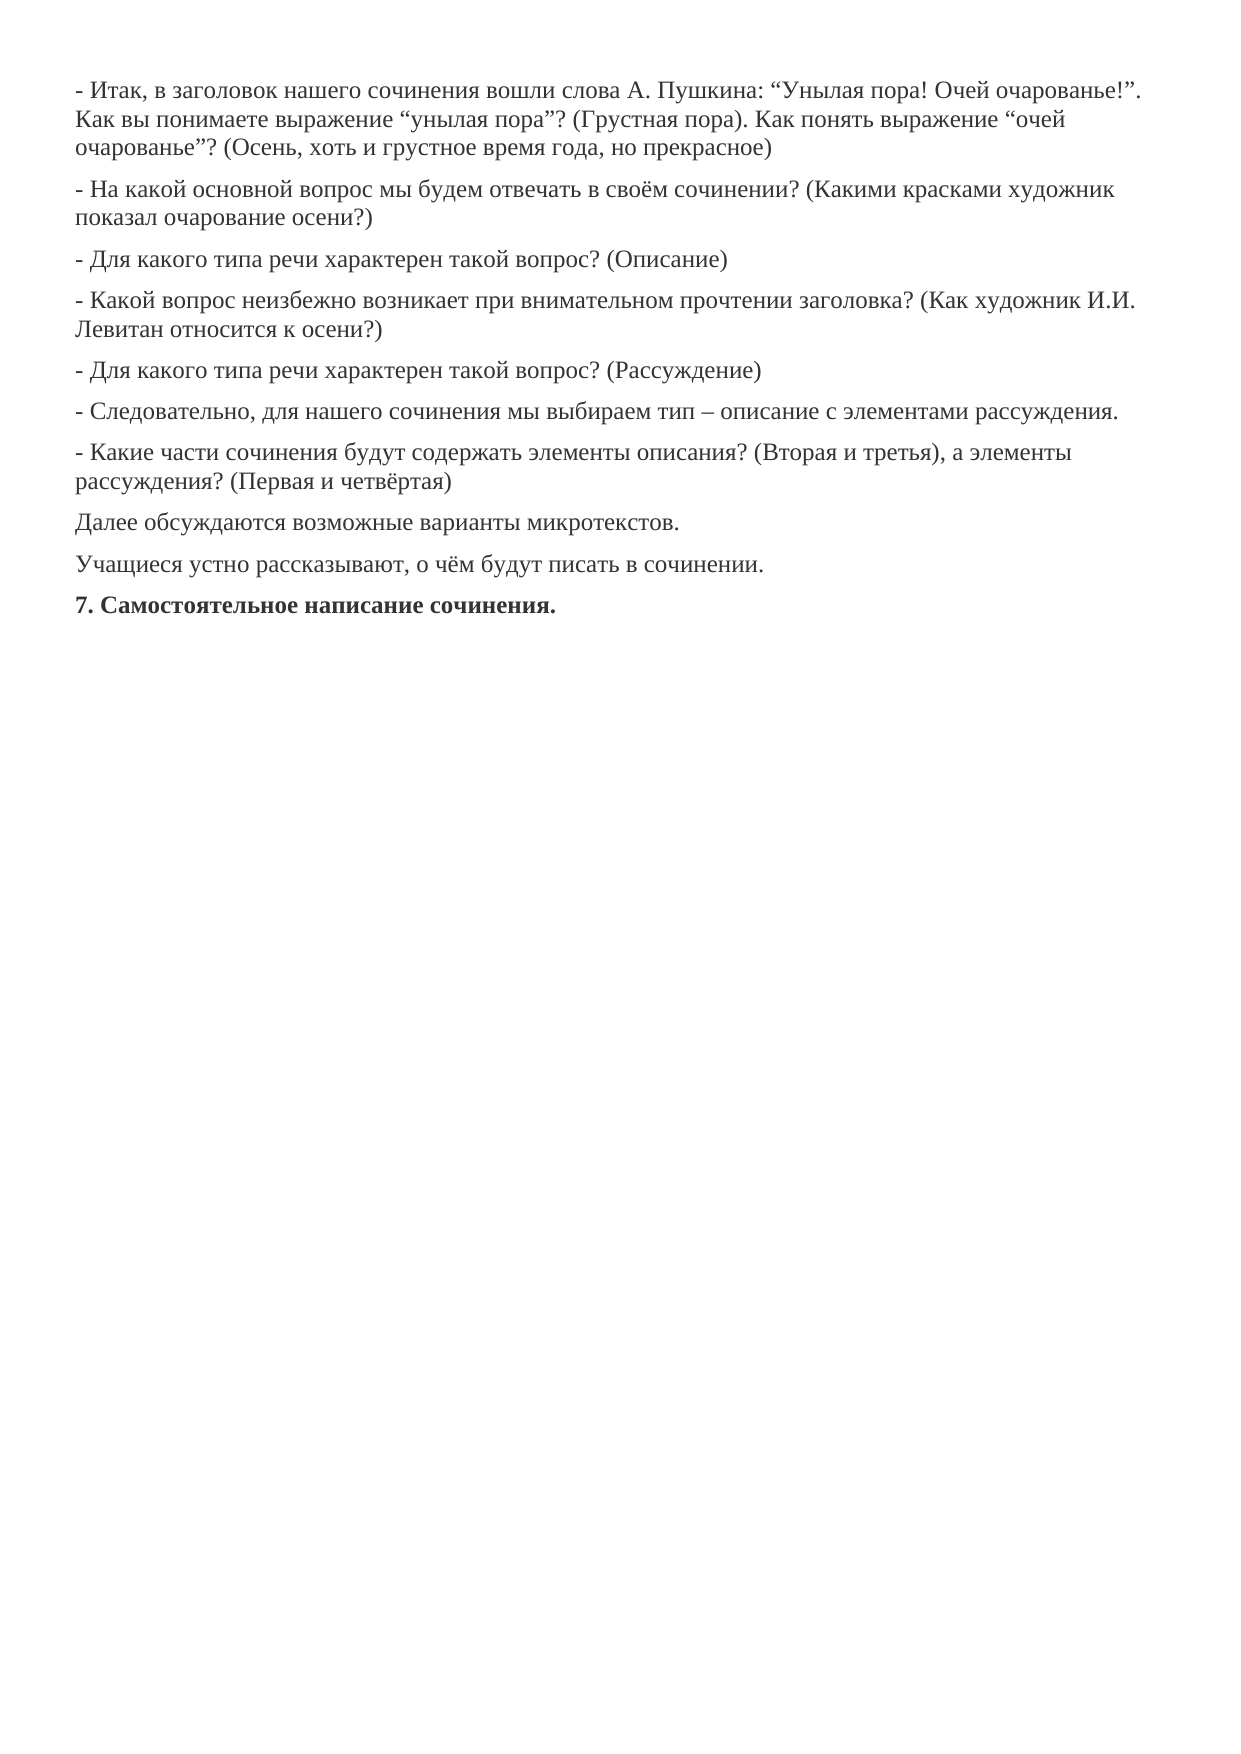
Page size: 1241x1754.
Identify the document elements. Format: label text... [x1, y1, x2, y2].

text - Итак, в заголовок нашего сочинения вошли слова А. Пушкина: “Унылая пора! Очей очарованье!”. Как вы понимаете выражение “унылая пора”? (Грустная пора). Как понять выражение “очей очарованье”? (Осень, хоть и грустное время года, но прекрасное) [75, 75, 1165, 161]
text Далее обсуждаются возможные варианты микротекстов. [75, 507, 1165, 536]
text - На какой основной вопрос мы будем отвечать в своём сочинении? (Какими красками художник показал очарование осени?) [75, 174, 1165, 231]
text - Для какого типа речи характерен такой вопрос? (Описание) [75, 244, 1165, 272]
text 7. Самостоятельное написание сочинения. [75, 590, 1165, 619]
text - Какой вопрос неизбежно возникает при внимательном прочтении заголовка? (Как художник И.И. Левитан относится к осени?) [75, 285, 1165, 342]
text - Следовательно, для нашего сочинения мы выбираем тип – описание с элементами рассуждения. [75, 396, 1165, 425]
text - Для какого типа речи характерен такой вопрос? (Рассуждение) [75, 355, 1165, 384]
text - Какие части сочинения будут содержать элементы описания? (Вторая и третья), а элементы рассуждения? (Первая и четвёртая) [75, 437, 1165, 495]
text Учащиеся устно рассказывают, о чём будут писать в сочинении. [75, 549, 1165, 577]
